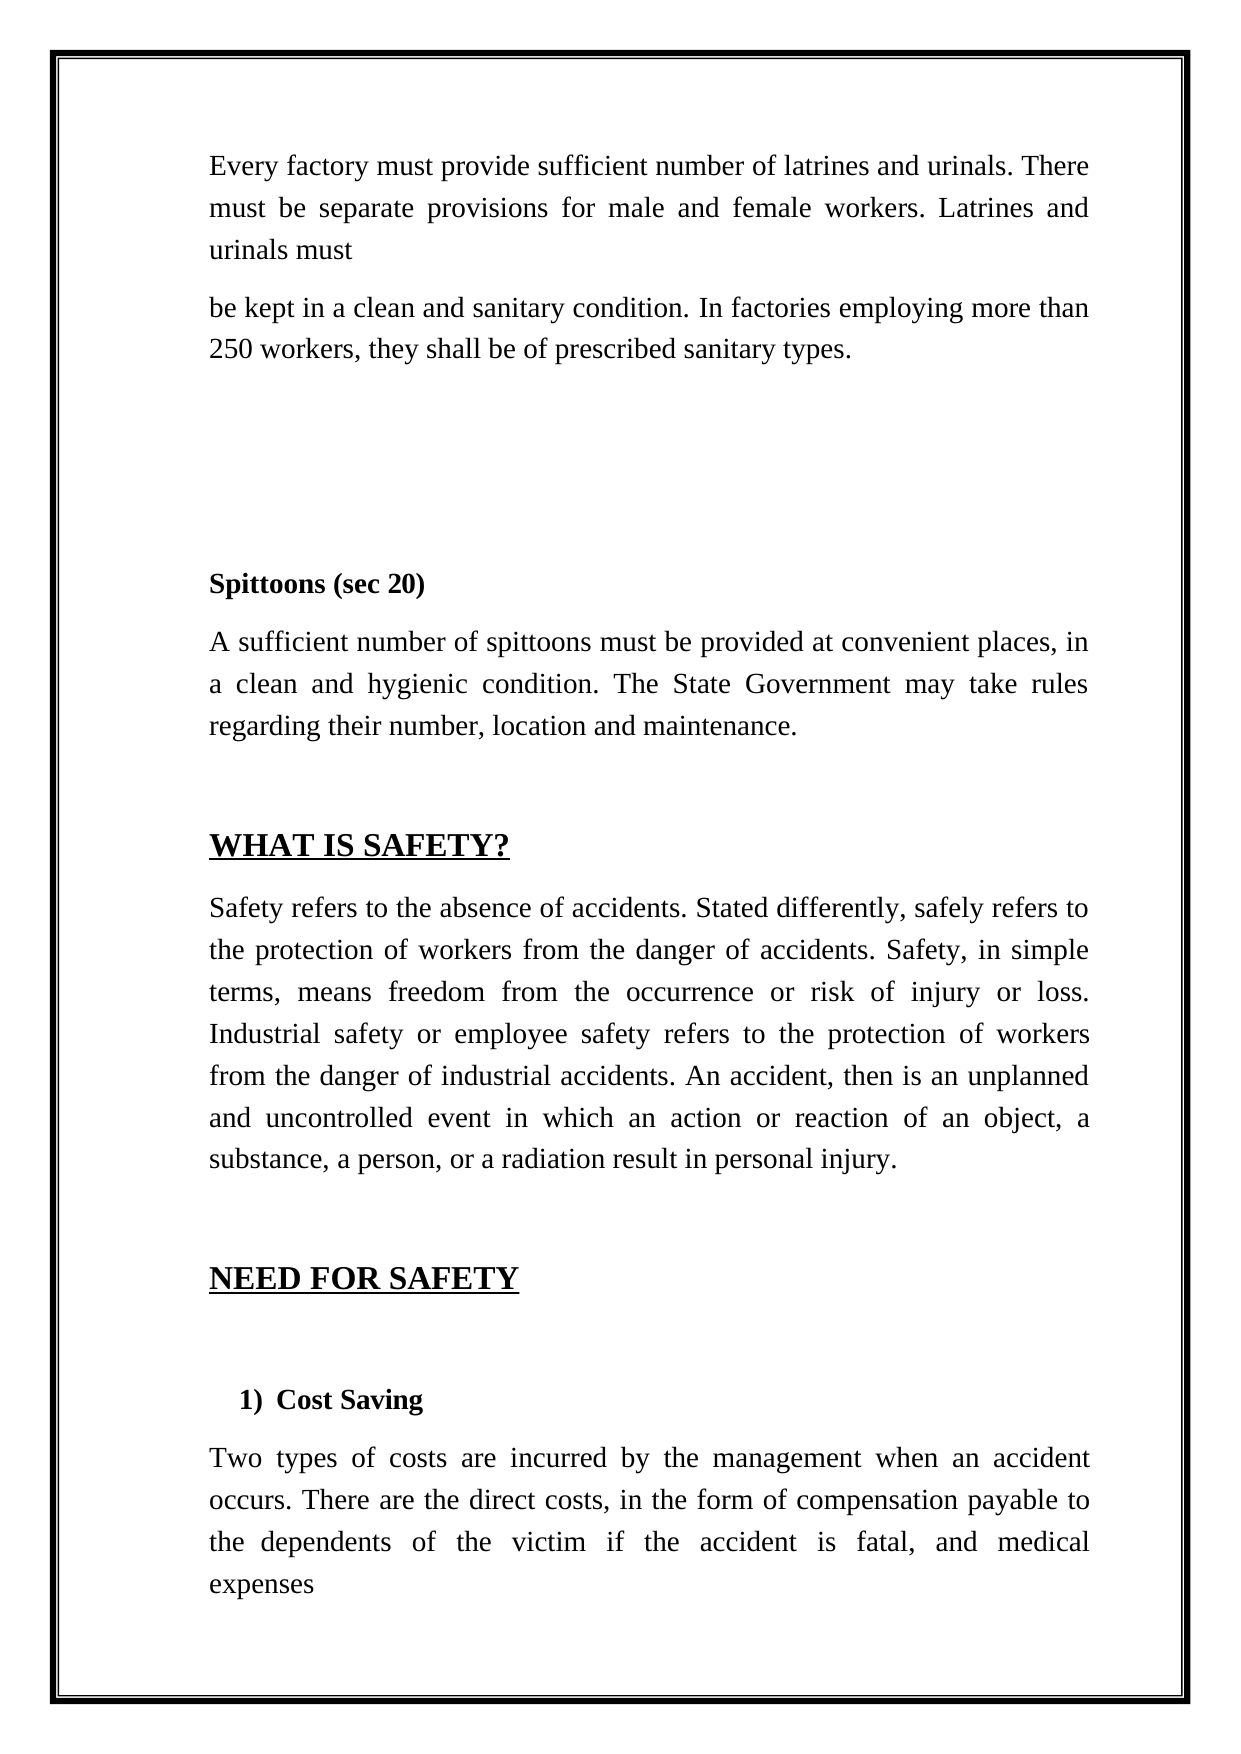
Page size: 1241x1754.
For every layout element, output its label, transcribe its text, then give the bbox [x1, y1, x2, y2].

text Every factory must provide sufficient number of latrines and urinals. There must be separate provisions for male and female workers. Latrines and urinals must [209, 148, 1090, 265]
text A sufficient number of spittoons must be provided at convenient places, in a clean and hygienic condition. The State Government may take rules regarding their number, location and maintenance. [209, 624, 1090, 742]
text be kept in a clean and sanitary condition. In factories employing more than 250 workers, they shall be of prescribed sanitary types. [209, 290, 1089, 365]
subtitle WHAT IS SAFETY? [209, 825, 1161, 864]
subtitle Cost Saving [238, 1382, 1161, 1415]
text Two types of costs are incurred by the management when an accident occurs. There are the direct costs, in the form of compensation payable to the dependents of the victim if the accident is fatal, and medical expenses [209, 1441, 1091, 1600]
text Safety refers to the absence of accidents. Stated differently, safely refers to the protection of workers from the danger of accidents. Safety, in simple terms, means freedom from the occurrence or risk of injury or loss. Industrial safety or employee safety refers to the protection of workers from the danger of industrial accidents. An accident, then is an unplanned and uncontrolled event in which an action or reaction of an object, a substance, a person, or a radiation result in personal injury. [209, 890, 1090, 1175]
subtitle NEED FOR SAFETY [209, 1259, 1161, 1297]
subtitle Spittoons (sec 20) [209, 566, 1161, 600]
